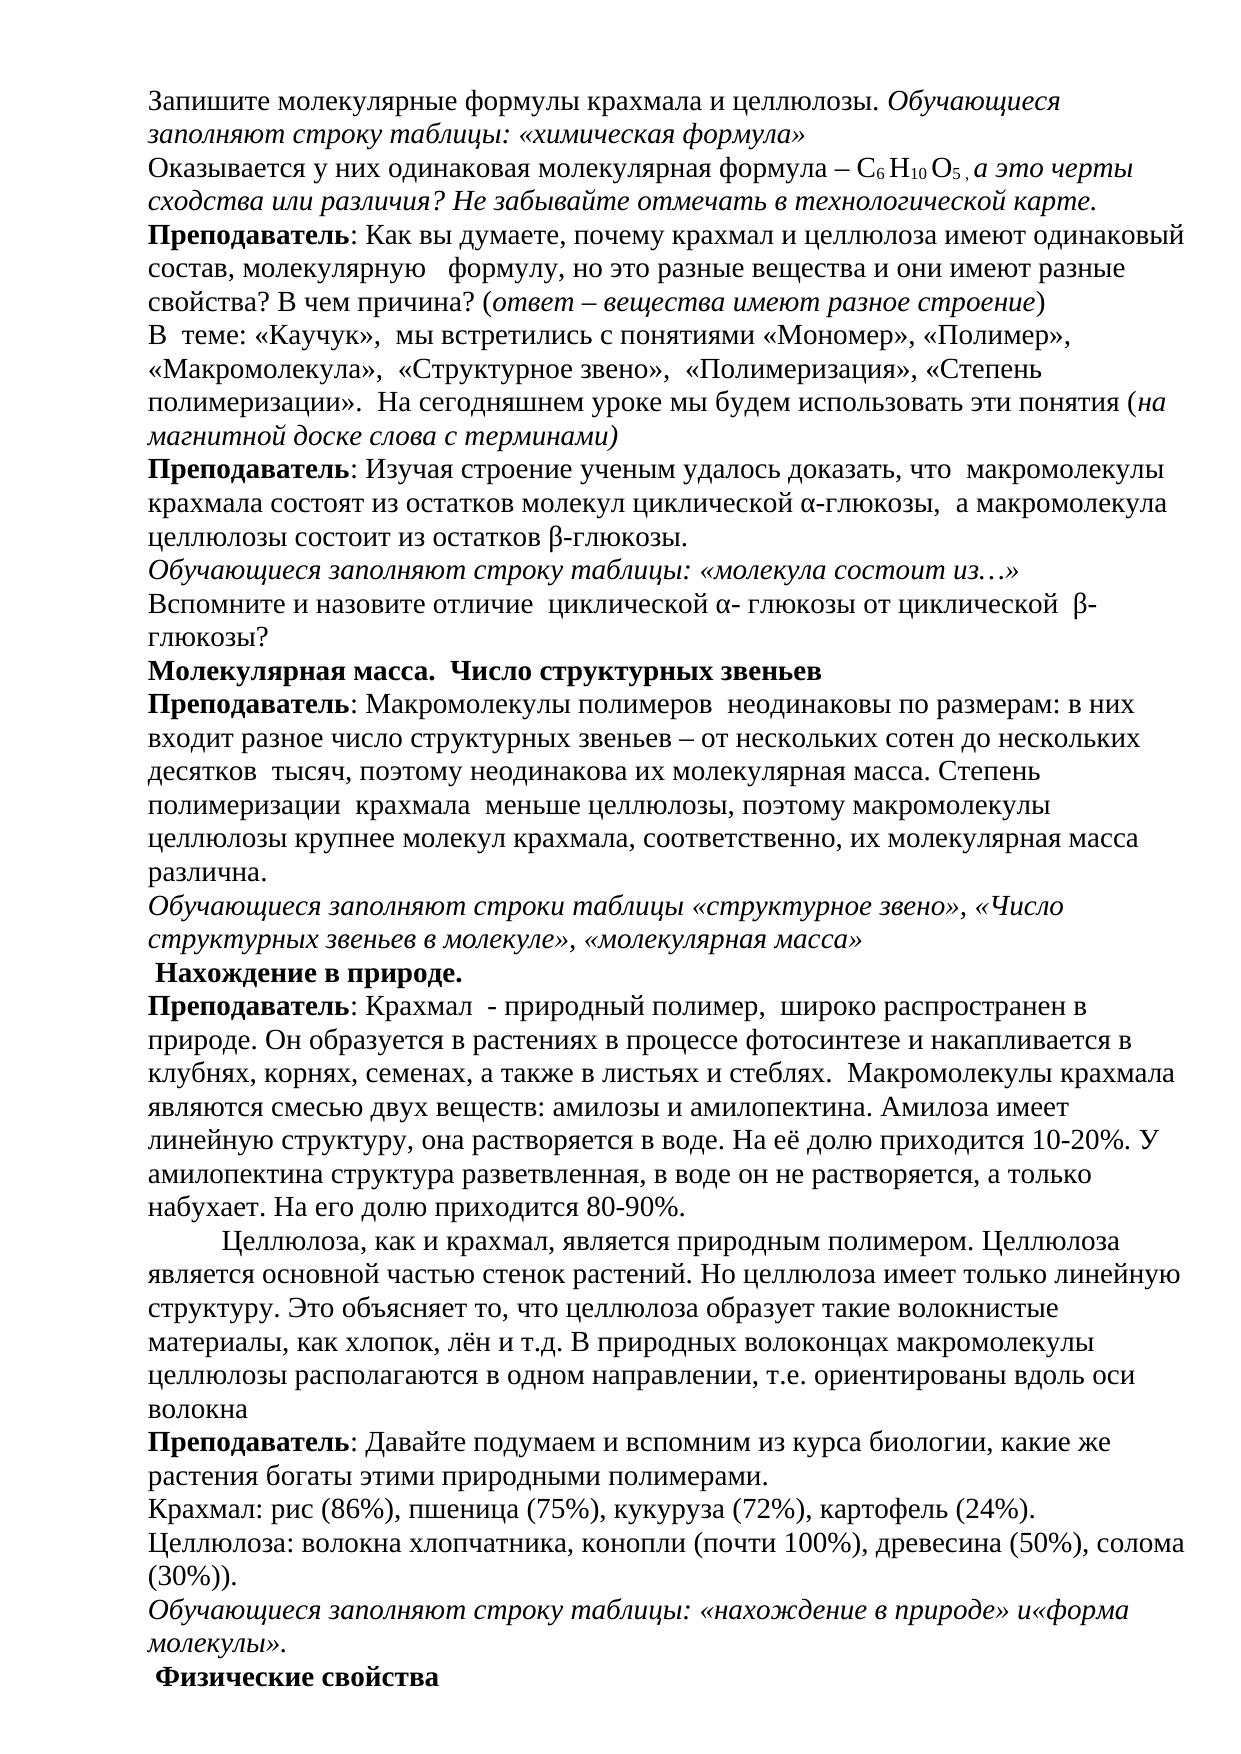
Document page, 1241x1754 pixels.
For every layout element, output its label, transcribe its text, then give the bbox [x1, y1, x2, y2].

text Обучающиеся заполняют строку таблицы: «нахождение в природе» и«форма молекулы». [148, 1592, 1193, 1659]
text Преподаватель: Крахмал - природный полимер, широко распространен в природе. Он образуется в растениях в процессе фотосинтезе и накапливается в клубнях, корнях, семенах, а также в листьях и стеблях. Макромолекулы крахмала являются смесью двух веществ: амилозы и амилопектина. Амилоза имеет линейную структуру, она растворяется в воде. На её долю приходится 10-20%. У амилопектина структура разветвленная, в воде он не растворяется, а только набухает. На его долю приходится 80-90%. [148, 988, 1193, 1223]
text Крахмал: рис (86%), пшеница (75%), кукуруза (72%), картофель (24%). [148, 1491, 1193, 1525]
text Целлюлоза: волокна хлопчатника, конопли (почти 100%), древесина (50%), солома (30%)). [148, 1525, 1193, 1592]
text Нахождение в природе. [148, 955, 1193, 988]
text Физические свойства [148, 1659, 1193, 1693]
text Преподаватель: Изучая строение ученым удалось доказать, что макромолекулы крахмала состоят из остатков молекул циклической α-глюкозы, а макромолекула целлюлозы состоит из остатков β-глюкозы. [148, 452, 1193, 552]
text Оказывается у них одинаковая молекулярная формула – С6 Н10 О5 , а это черты сходства или различия? Не забывайте отмечать в технологической карте. [148, 150, 1193, 217]
text Преподаватель: Макромолекулы полимеров неодинаковы по размерам: в них входит разное число структурных звеньев – от нескольких сотен до нескольких десятков тысяч, поэтому неодинакова их молекулярная масса. Степень полимеризации крахмала меньше целлюлозы, поэтому макромолекулы целлюлозы крупнее молекул крахмала, соответственно, их молекулярная масса различна. [148, 686, 1193, 888]
text Целлюлоза, как и крахмал, является природным полимером. Целлюлоза является основной частью стенок растений. Но целлюлоза имеет только линейную структуру. Это объясняет то, что целлюлоза образует такие волокнистые материалы, как хлопок, лён и т.д. В природных волоконцах макромолекулы целлюлозы располагаются в одном направлении, т.е. ориентированы вдоль оси волокна Преподаватель: Давайте подумаем и вспомним из курса биологии, какие же растения богаты этими природными полимерами. [148, 1223, 1193, 1491]
text Обучающиеся заполняют строку таблицы: «молекула состоит из…» [148, 552, 1193, 586]
text Запишите молекулярные формулы крахмала и целлюлозы. Обучающиеся заполняют строку таблицы: «химическая формула» [148, 83, 1193, 150]
text В теме: «Каучук», мы встретились с понятиями «Мономер», «Полимер», «Макромолекула», «Структурное звено», «Полимеризация», «Степень полимеризации». На сегодняшнем уроке мы будем использовать эти понятия (на магнитной доске слова с терминами) [148, 317, 1193, 452]
text Вспомните и назовите отличие циклической α- глюкозы от циклической β- глюкозы? [148, 586, 1193, 653]
text Молекулярная масса. Число структурных звеньев [148, 653, 1193, 686]
text Обучающиеся заполняют строки таблицы «структурное звено», «Число структурных звеньев в молекуле», «молекулярная масса» [148, 888, 1193, 955]
text Преподаватель: Как вы думаете, почему крахмал и целлюлоза имеют одинаковый состав, молекулярную формулу, но это разные вещества и они имеют разные свойства? В чем причина? (ответ – вещества имеют разное строение) [148, 217, 1193, 317]
